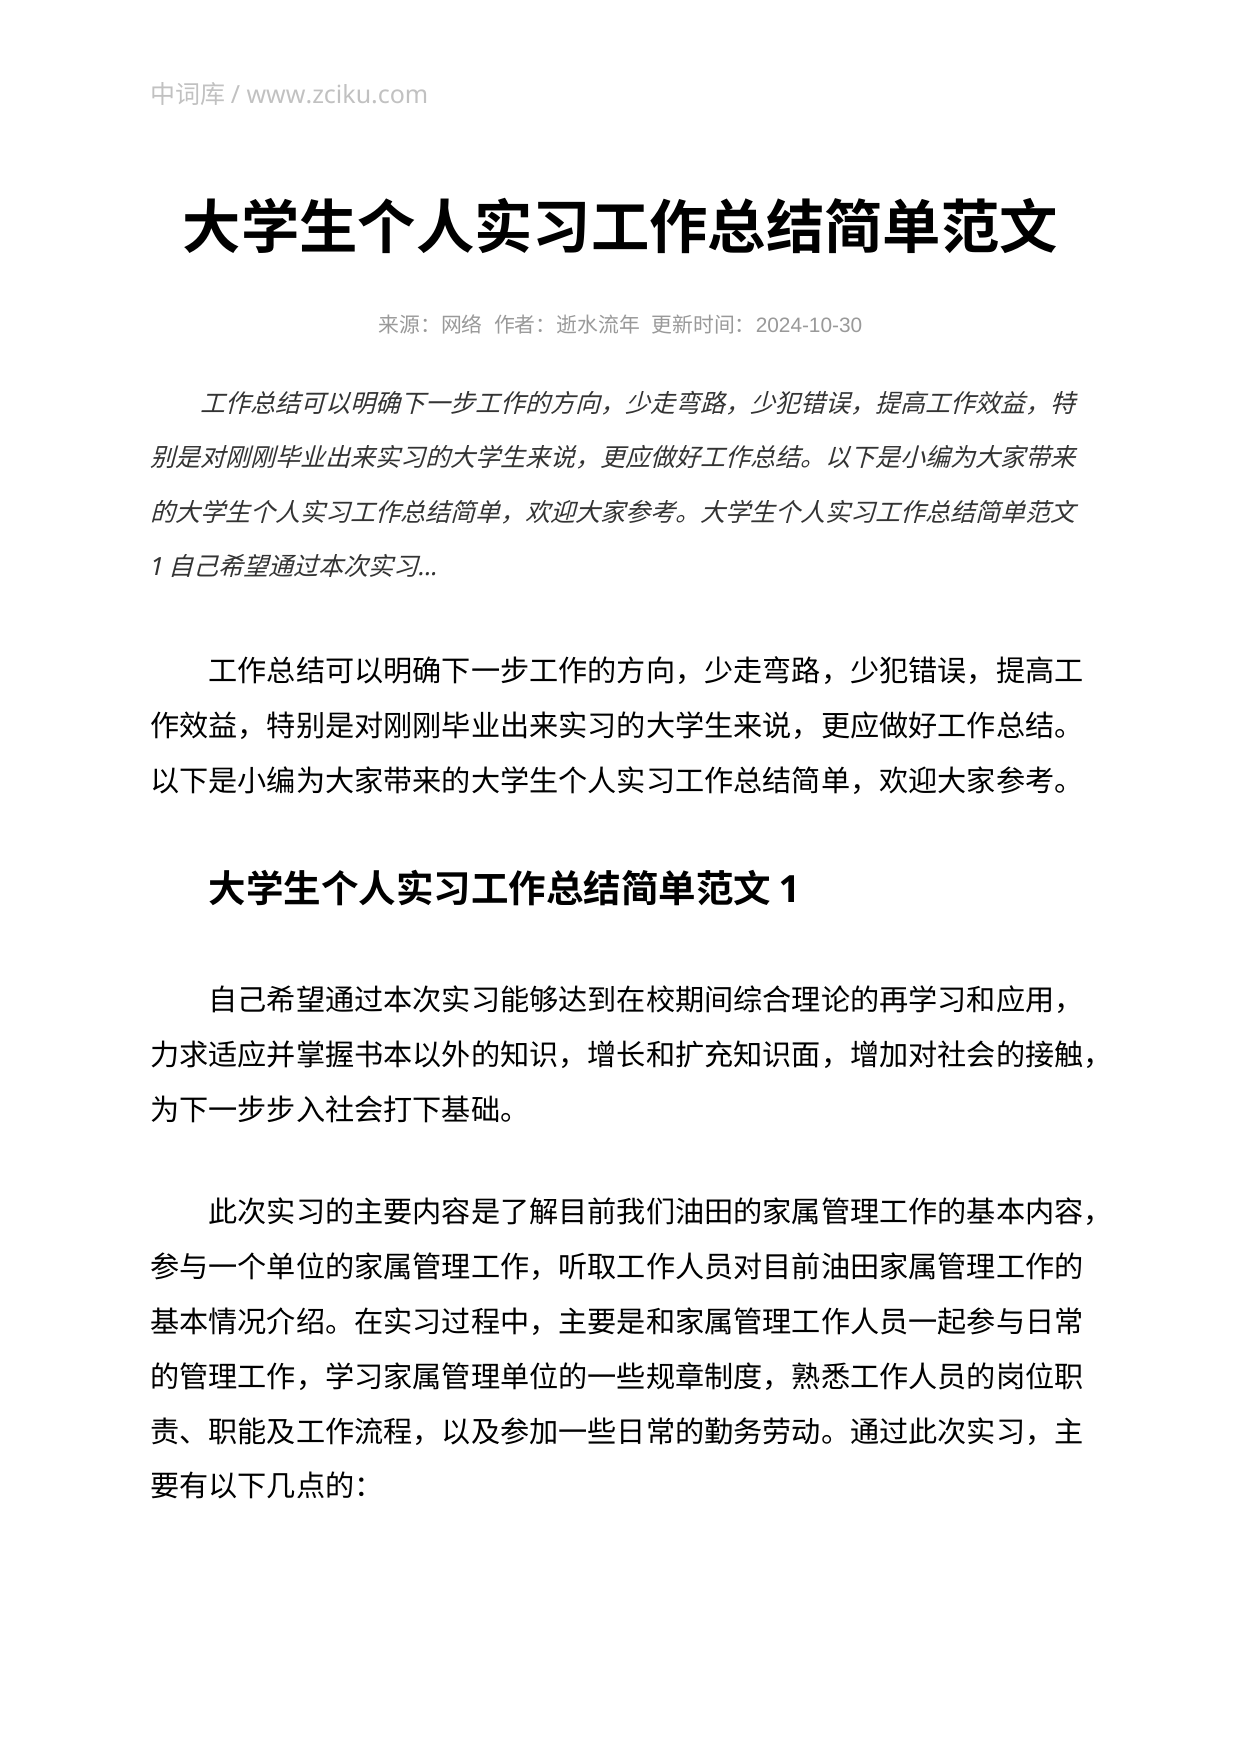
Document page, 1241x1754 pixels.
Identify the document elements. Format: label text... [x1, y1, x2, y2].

text 大学生个人实习工作总结简单范文1 [150, 859, 1090, 914]
text 工作总结可以明确下一步工作的方向，少走弯路，少犯错误，提高工作效益，特别是对刚刚毕业出来实习的大学生来说，更应做好工作总结。以下是小编为大家带来的大学生个人实习工作总结简单，欢迎大家参考。大学生个人实习工作总结简单范文1自己希望通过本次实习... [150, 383, 1090, 583]
subtitle 大学生个人实习工作总结简单范文 [150, 181, 1090, 266]
text 工作总结可以明确下一步工作的方向，少走弯路，少犯错误，提高工作效益，特别是对刚刚毕业出来实习的大学生来说，更应做好工作总结。以下是小编为大家带来的大学生个人实习工作总结简单，欢迎大家参考。 [150, 648, 1090, 800]
text 自己希望通过本次实习能够达到在校期间综合理论的再学习和应用，力求适应并掌握书本以外的知识，增长和扩充知识面，增加对社会的接触，为下一步步入社会打下基础。 [150, 977, 1090, 1129]
text 来源：网络 作者：逝水流年 更新时间：2024-10-30 [150, 313, 1090, 337]
text 此次实习的主要内容是了解目前我们油田的家属管理工作的基本内容，参与一个单位的家属管理工作，听取工作人员对目前油田家属管理工作的基本情况介绍。在实习过程中，主要是和家属管理工作人员一起参与日常的管理工作，学习家属管理单位的一些规章制度，熟悉工作人员的岗位职责、职能及工作流程，以及参加一些日常的勤务劳动。通过此次实习，主要有以下几点的： [150, 1188, 1090, 1505]
